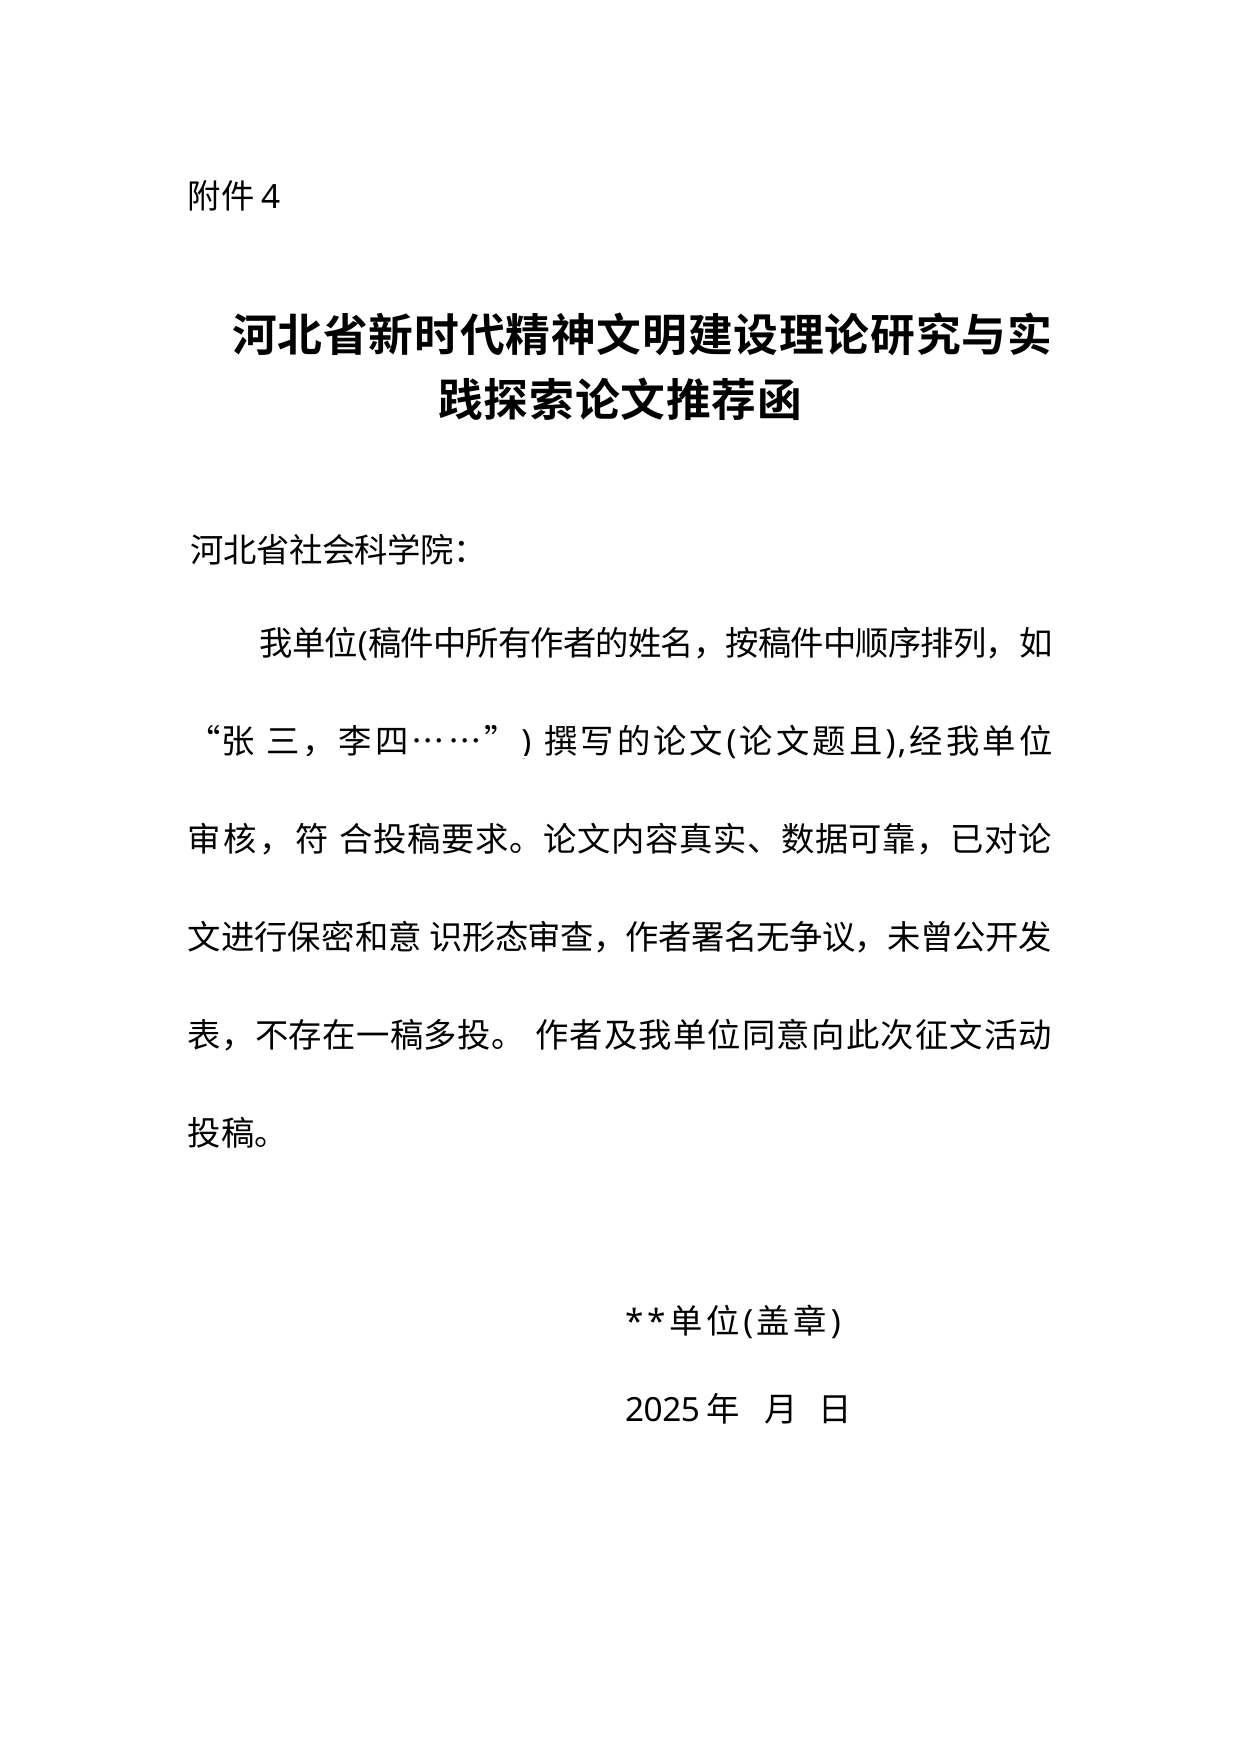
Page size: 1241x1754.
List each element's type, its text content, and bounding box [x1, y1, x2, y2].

text **单位(盖章) [581, 1286, 905, 1351]
text 河北省新时代精神文明建设理论研究与实践探索论文推荐函 [187, 299, 1053, 429]
text 2025年 月 日 [581, 1375, 905, 1440]
text 河北省社会科学院： [191, 516, 1053, 581]
text 我单位(稿件中所有作者的姓名，按稿件中顺序排列，如“张 三，李四……”) 撰写的论文(论文题且),经我单位审核，符 合投稿要求。论文内容真实、数据可靠，已对论文进行保密和意 识形态审查，作者署名无争议，未曾公开发表，不存在一稿多投。 作者及我单位同意向此次征文活动投稿。 [187, 608, 1053, 1164]
text 附件4 [187, 162, 1053, 227]
